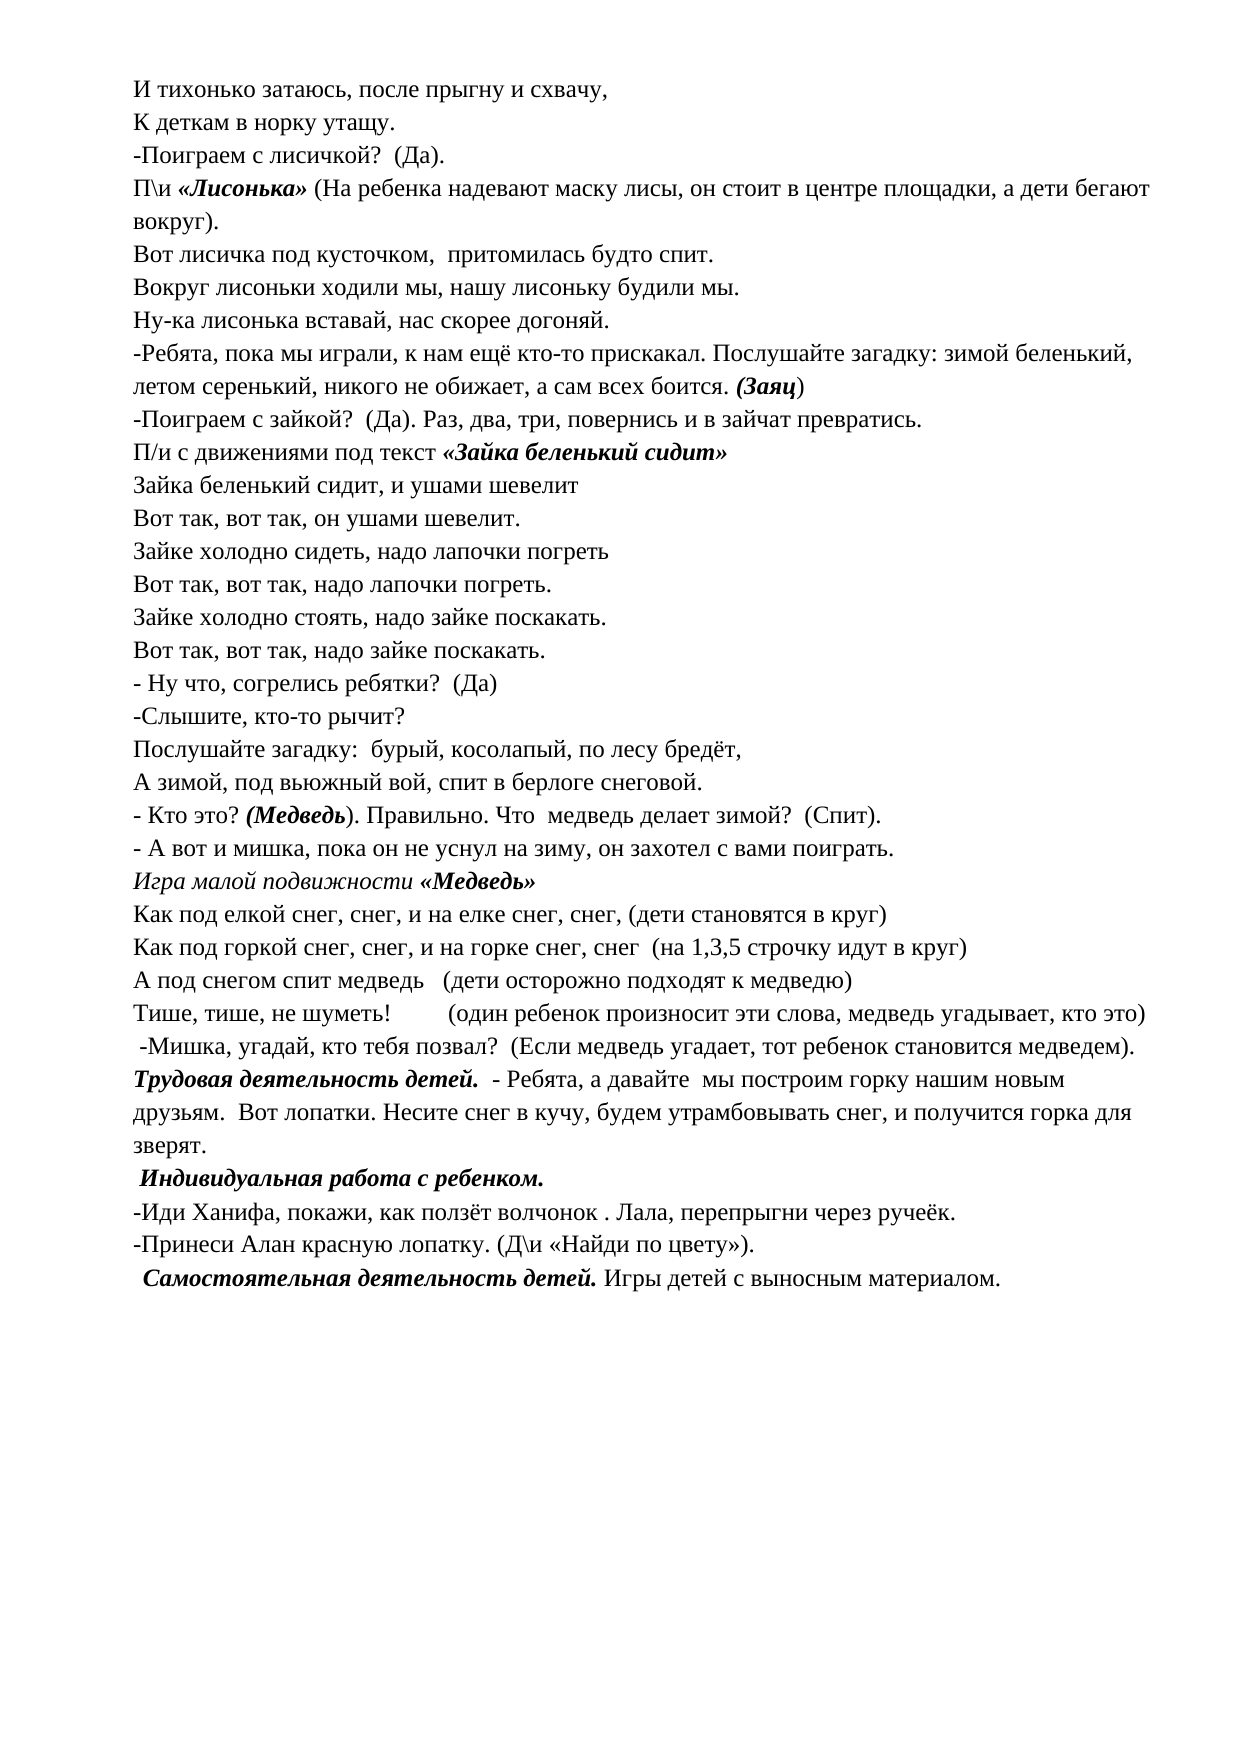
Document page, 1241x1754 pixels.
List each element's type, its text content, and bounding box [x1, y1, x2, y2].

text Вот так, вот так, надо лапочки погреть. [133, 569, 1152, 598]
text -Принеси Алан красную лопатку. (Д\и «Найди по цвету»). [133, 1229, 1152, 1258]
text Как под горкой снег, снег, и на горке снег, снег (на 1,3,5 строчку идут в круг) [133, 932, 1152, 961]
text -Иди Ханифа, покажи, как ползёт волчонок . Лала, перепрыгни через ручеёк. [133, 1197, 1152, 1225]
text Как под елкой снег, снег, и на елке снег, снег, (дети становятся в круг) [133, 899, 1152, 928]
text Самостоятельная деятельность детей. Игры детей с выносным материалом. [74, 1263, 1152, 1291]
text Индивидуальная работа с ребенком. [133, 1163, 1152, 1192]
text Вот лисичка под кусточком, притомилась будто спит. [133, 239, 1152, 268]
text П\и «Лисонька» (На ребенка надевают маску лисы, он стоит в центре площадки, а дети бегают вокруг). [133, 173, 1152, 235]
text Вокруг лисоньки ходили мы, нашу лисоньку будили мы. [133, 272, 1152, 301]
text А зимой, под вьюжный вой, спит в берлоге снеговой. [133, 767, 1152, 796]
text И тихонько затаюсь, после прыгну и схвачу, [133, 74, 1152, 103]
text - А вот и мишка, пока он не уснул на зиму, он захотел с вами поиграть. [133, 833, 1152, 862]
text Вот так, вот так, он ушами шевелит. [133, 503, 1152, 532]
text Тише, тише, не шуметь! (один ребенок произносит эти слова, медведь угадывает, кто это) [133, 998, 1152, 1027]
text -Ребята, пока мы играли, к нам ещё кто-то прискакал. Послушайте загадку: зимой беленький, летом серенький, никого не обижает, а сам всех боится. (Заяц) [133, 338, 1152, 400]
text Ну-ка лисонька вставай, нас скорее догоняй. [133, 305, 1152, 334]
text П/и с движениями под текст «Зайка беленький сидит» [133, 437, 1152, 466]
text Зайке холодно сидеть, надо лапочки погреть [133, 536, 1152, 565]
text Трудовая деятельность детей. - Ребята, а давайте мы построим горку нашим новым друзьям. Вот лопатки. Несите снег в кучу, будем утрамбовывать снег, и получится горка для зверят. [133, 1064, 1152, 1159]
text Вот так, вот так, надо зайке поскакать. [133, 635, 1152, 664]
text -Поиграем с зайкой? (Да). Раз, два, три, повернись и в зайчат превратись. [133, 404, 1152, 433]
text А под снегом спит медведь (дети осторожно подходят к медведю) [133, 965, 1152, 994]
text Зайка беленький сидит, и ушами шевелит [133, 470, 1152, 499]
text - Кто это? (Медведь). Правильно. Что медведь делает зимой? (Спит). [133, 800, 1152, 829]
text - Ну что, согрелись ребятки? (Да) [133, 668, 1152, 697]
text -Слышите, кто-то рычит? [133, 701, 1152, 730]
text Зайке холодно стоять, надо зайке поскакать. [133, 602, 1152, 631]
text -Поиграем с лисичкой? (Да). [133, 140, 1152, 169]
text Послушайте загадку: бурый, косолапый, по лесу бредёт, [133, 734, 1152, 763]
text К деткам в норку утащу. [133, 107, 1152, 136]
text Игра малой подвижности «Медведь» [133, 866, 1152, 895]
text -Мишка, угадай, кто тебя позвал? (Если медведь угадает, тот ребенок становится медведем). [133, 1031, 1152, 1060]
